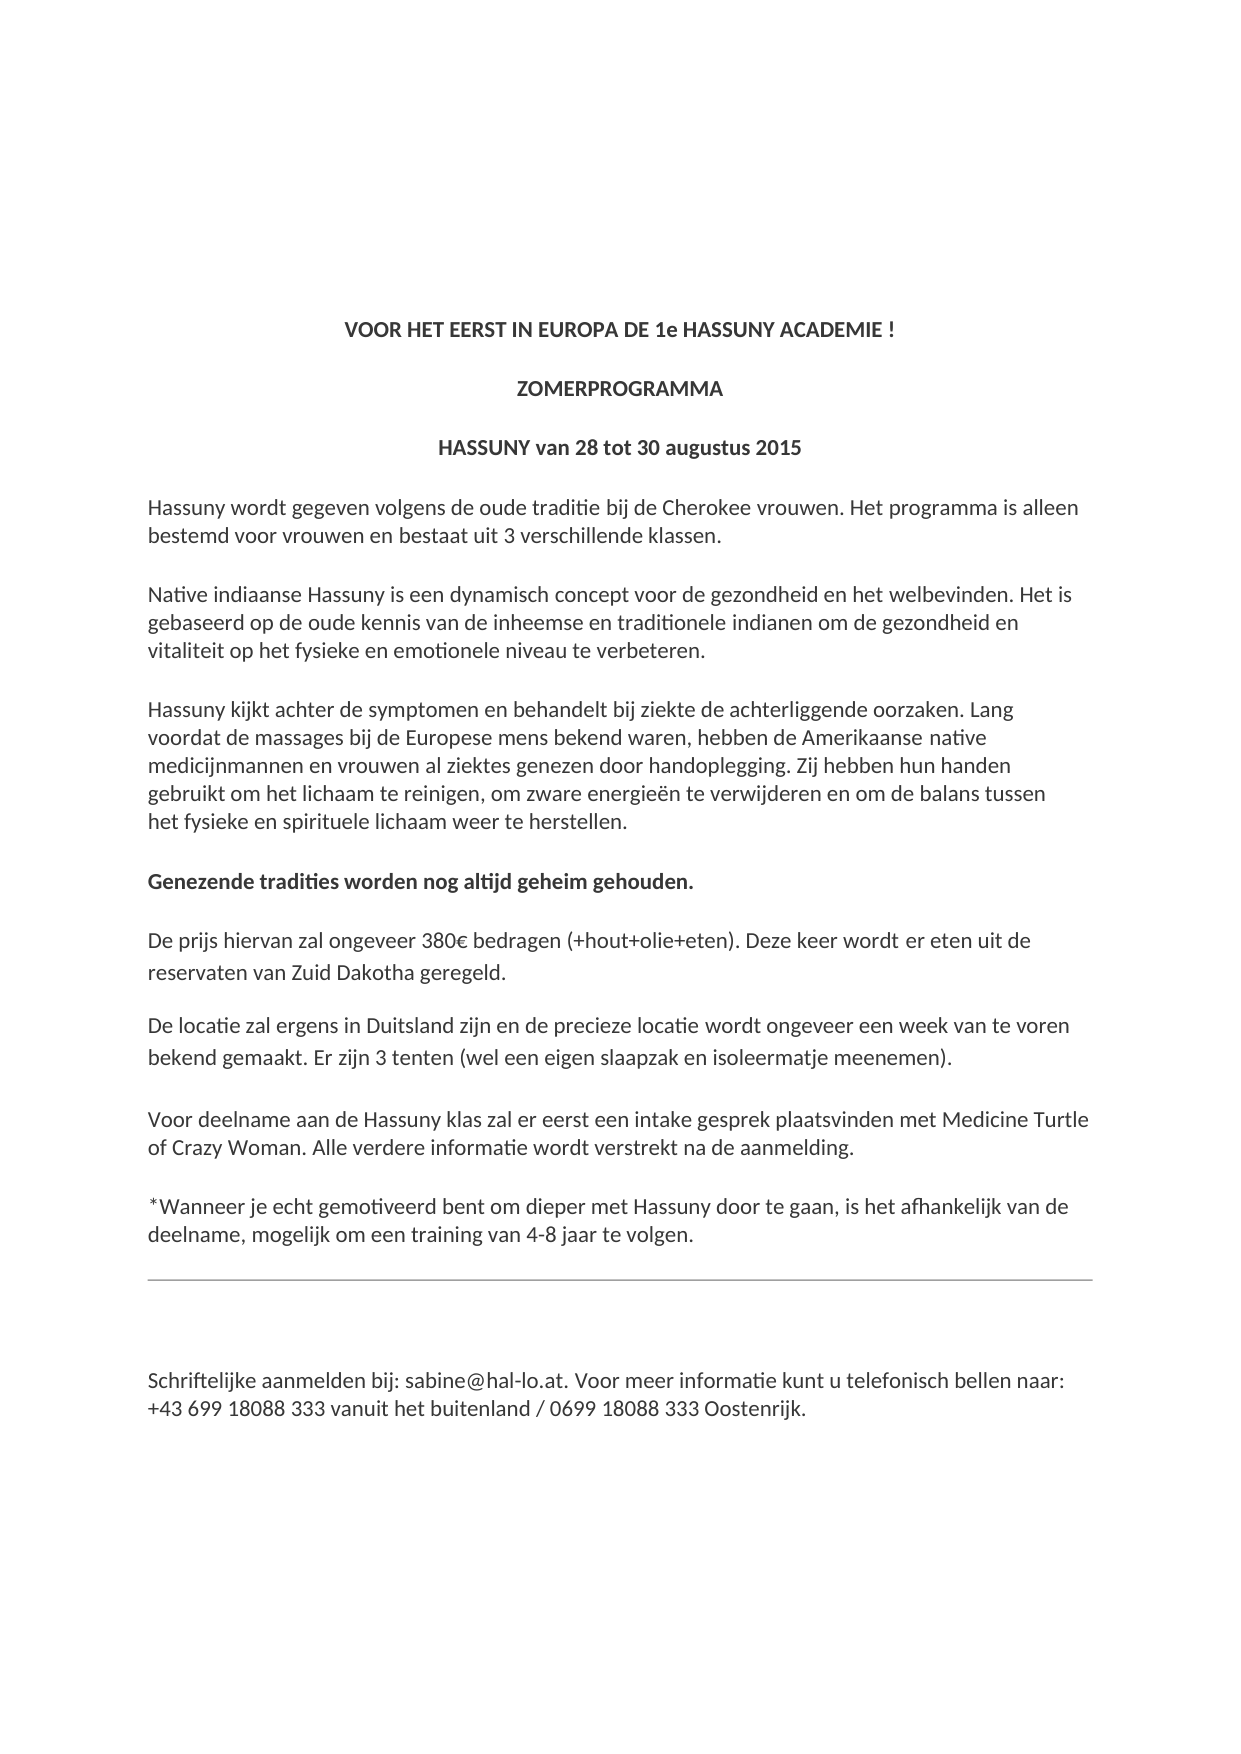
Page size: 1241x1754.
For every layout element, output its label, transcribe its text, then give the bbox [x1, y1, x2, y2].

text Native indiaanse Hassuny is een dynamisch concept voor de gezondheid en het welbevinden. Het is gebaseerd op de oude kennis van de inheemse en traditionele indianen om de gezondheid en vitaliteit op het fysieke en emotionele niveau te verbeteren. [148, 580, 1093, 664]
subtitle De locatie zal ergens in Duitsland zijn en de precieze locatie wordt ongeveer een week van te voren bekend gemaakt. Er zijn 3 tenten (wel een eigen slaapzak en isoleermatje meenemen). [148, 1011, 1093, 1071]
text Hassuny kijkt achter de symptomen en behandelt bij ziekte de achterliggende oorzaken. Lang voordat de massages bij de Europese mens bekend waren, hebben de Amerikaanse native medicijnmannen en vrouwen al ziektes genezen door handoplegging. Zij hebben hun handen gebruikt om het lichaam te reinigen, om zware energieën te verwijderen en om de balans tussen het fysieke en spirituele lichaam weer te herstellen. [148, 695, 1093, 836]
text ZOMERPROGRAMMA [148, 374, 1093, 402]
text *Wanneer je echt gemotiveerd bent om dieper met Hassuny door te gaan, is het afhankelijk van de deelname, mogelijk om een training van 4-8 jaar te volgen. [148, 1192, 1093, 1248]
text Genezende tradities worden nog altijd geheim gehouden. [148, 867, 1093, 895]
text Voor deelname aan de Hassuny klas zal er eerst een intake gesprek plaatsvinden met Medicine Turtle of Crazy Woman. Alle verdere informatie wordt verstrekt na de aanmelding. [148, 1105, 1093, 1161]
text HASSUNY van 28 tot 30 augustus 2015 [148, 433, 1093, 462]
subtitle De prijs hiervan zal ongeveer 380€ bedragen (+hout+olie+eten). Deze keer wordt er eten uit de reservaten van Zuid Dakotha geregeld. [148, 926, 1093, 986]
text Hassuny wordt gegeven volgens de oude traditie bij de Cherokee vrouwen. Het programma is alleen bestemd voor vrouwen en bestaat uit 3 verschillende klassen. [148, 493, 1093, 549]
text VOOR HET EERST IN EUROPA DE 1e HASSUNY ACADEMIE ! [148, 315, 1093, 343]
text Schriftelijke aanmelden bij: sabine@hal-lo.at. Voor meer informatie kunt u telefonisch bellen naar: +43 699 18088 333 vanuit het buitenland / 0699 18088 333 Oostenrijk. [148, 1366, 1093, 1422]
